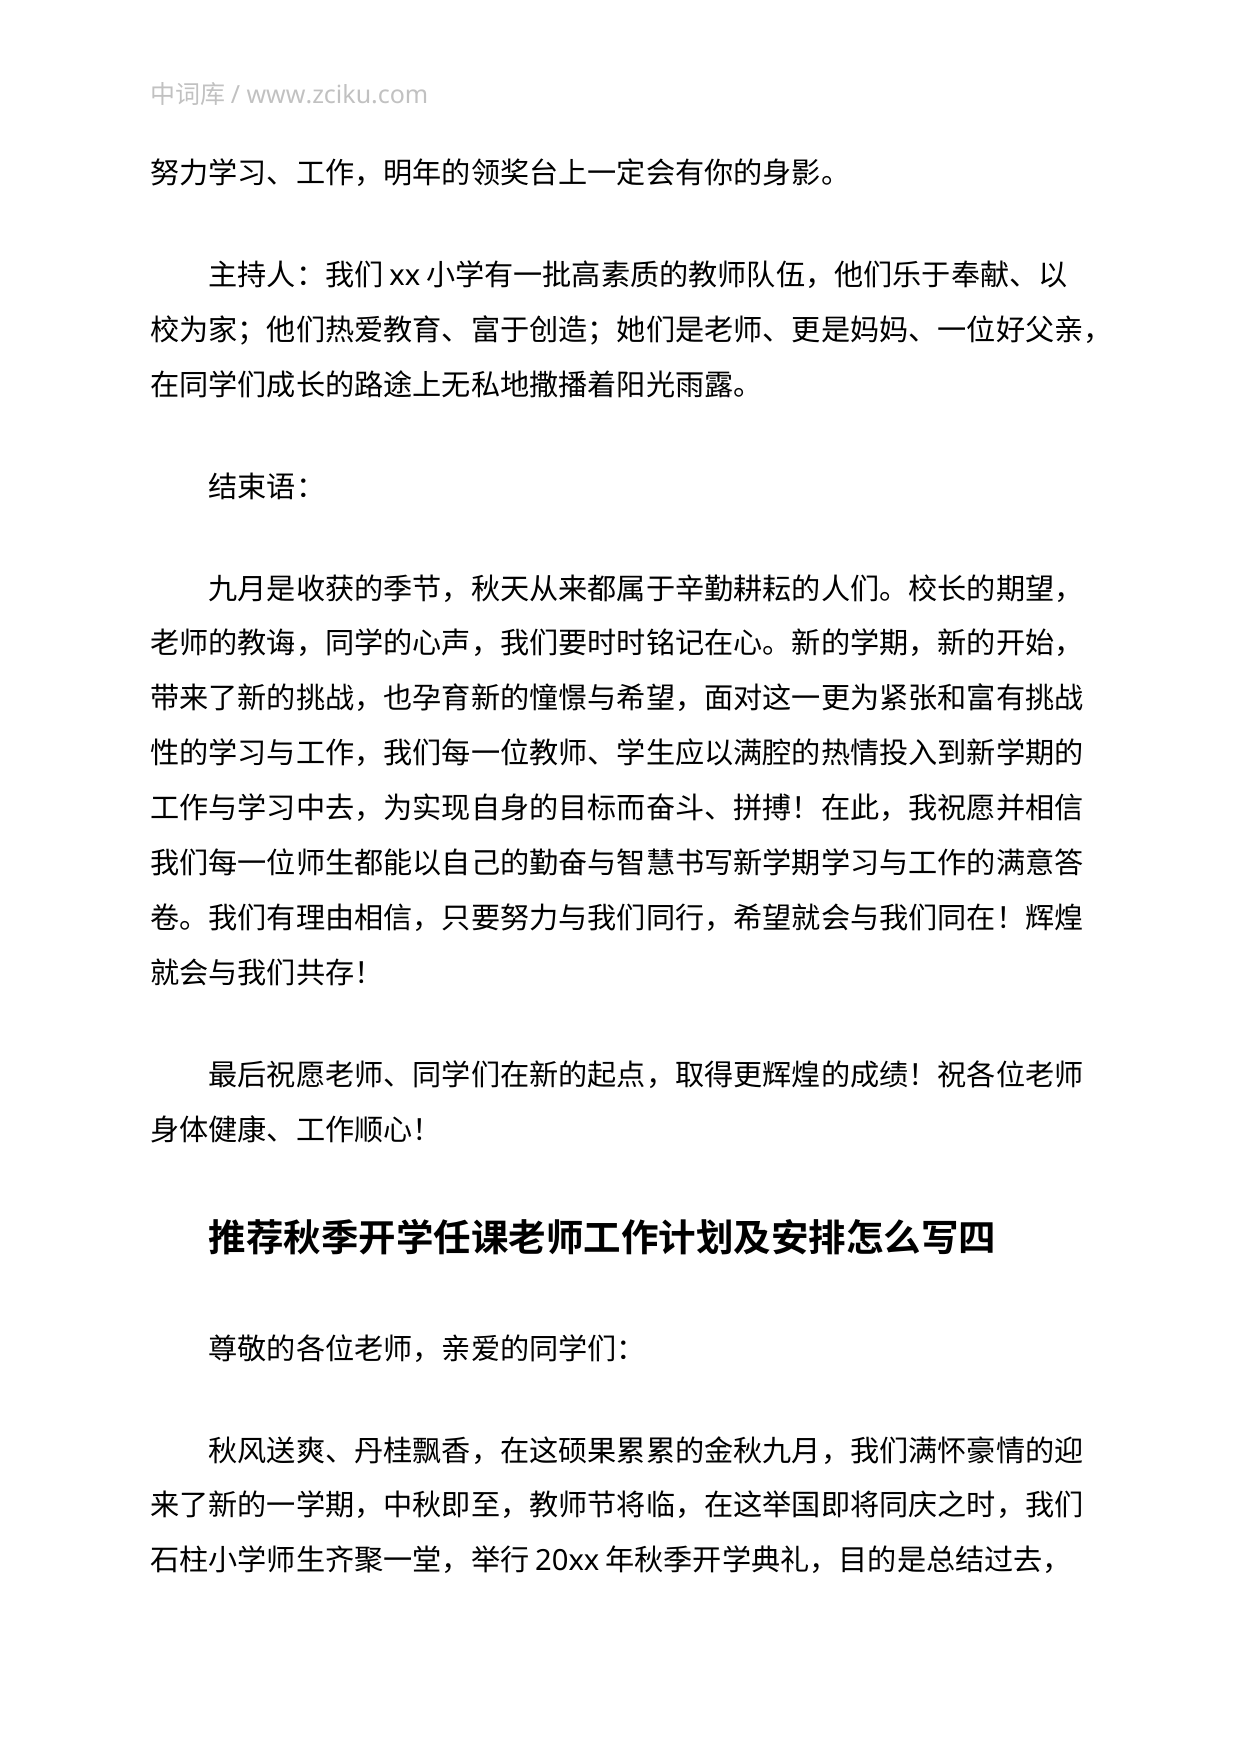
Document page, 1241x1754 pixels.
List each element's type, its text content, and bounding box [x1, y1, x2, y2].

text 推荐秋季开学任课老师工作计划及安排怎么写四 [150, 1208, 1090, 1262]
text 结束语： [150, 463, 1090, 506]
text 最后祝愿老师、同学们在新的起点，取得更辉煌的成绩！祝各位老师身体健康、工作顺心！ [150, 1051, 1090, 1148]
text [150, 1427, 1090, 1579]
text 九月是收获的季节，秋天从来都属于辛勤耕耘的人们。校长的期望，老师的教诲，同学的心声，我们要时时铭记在心。新的学期，新的开始，带来了新的挑战，也孕育新的憧憬与希望，面对这一更为紧张和富有挑战性的学习与工作，我们每一位教师、学生应以满腔的热情投入到新学期的工作与学习中去，为实现自身的目标而奋斗、拼搏！在此，我祝愿并相信我们每一位师生都能以自己的勤奋与智慧书写新学期学习与工作的满意答卷。我们有理由相信，只要努力与我们同行，希望就会与我们同在！辉煌就会与我们共存！ [150, 565, 1090, 992]
text 尊敬的各位老师，亲爱的同学们： [150, 1325, 1090, 1368]
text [150, 150, 1090, 192]
text 主持人：我们xx小学有一批高素质的教师队伍，他们乐于奉献、以校为家；他们热爱教育、富于创造；她们是老师、更是妈妈、一位好父亲，在同学们成长的路途上无私地撒播着阳光雨露。 [150, 252, 1090, 404]
